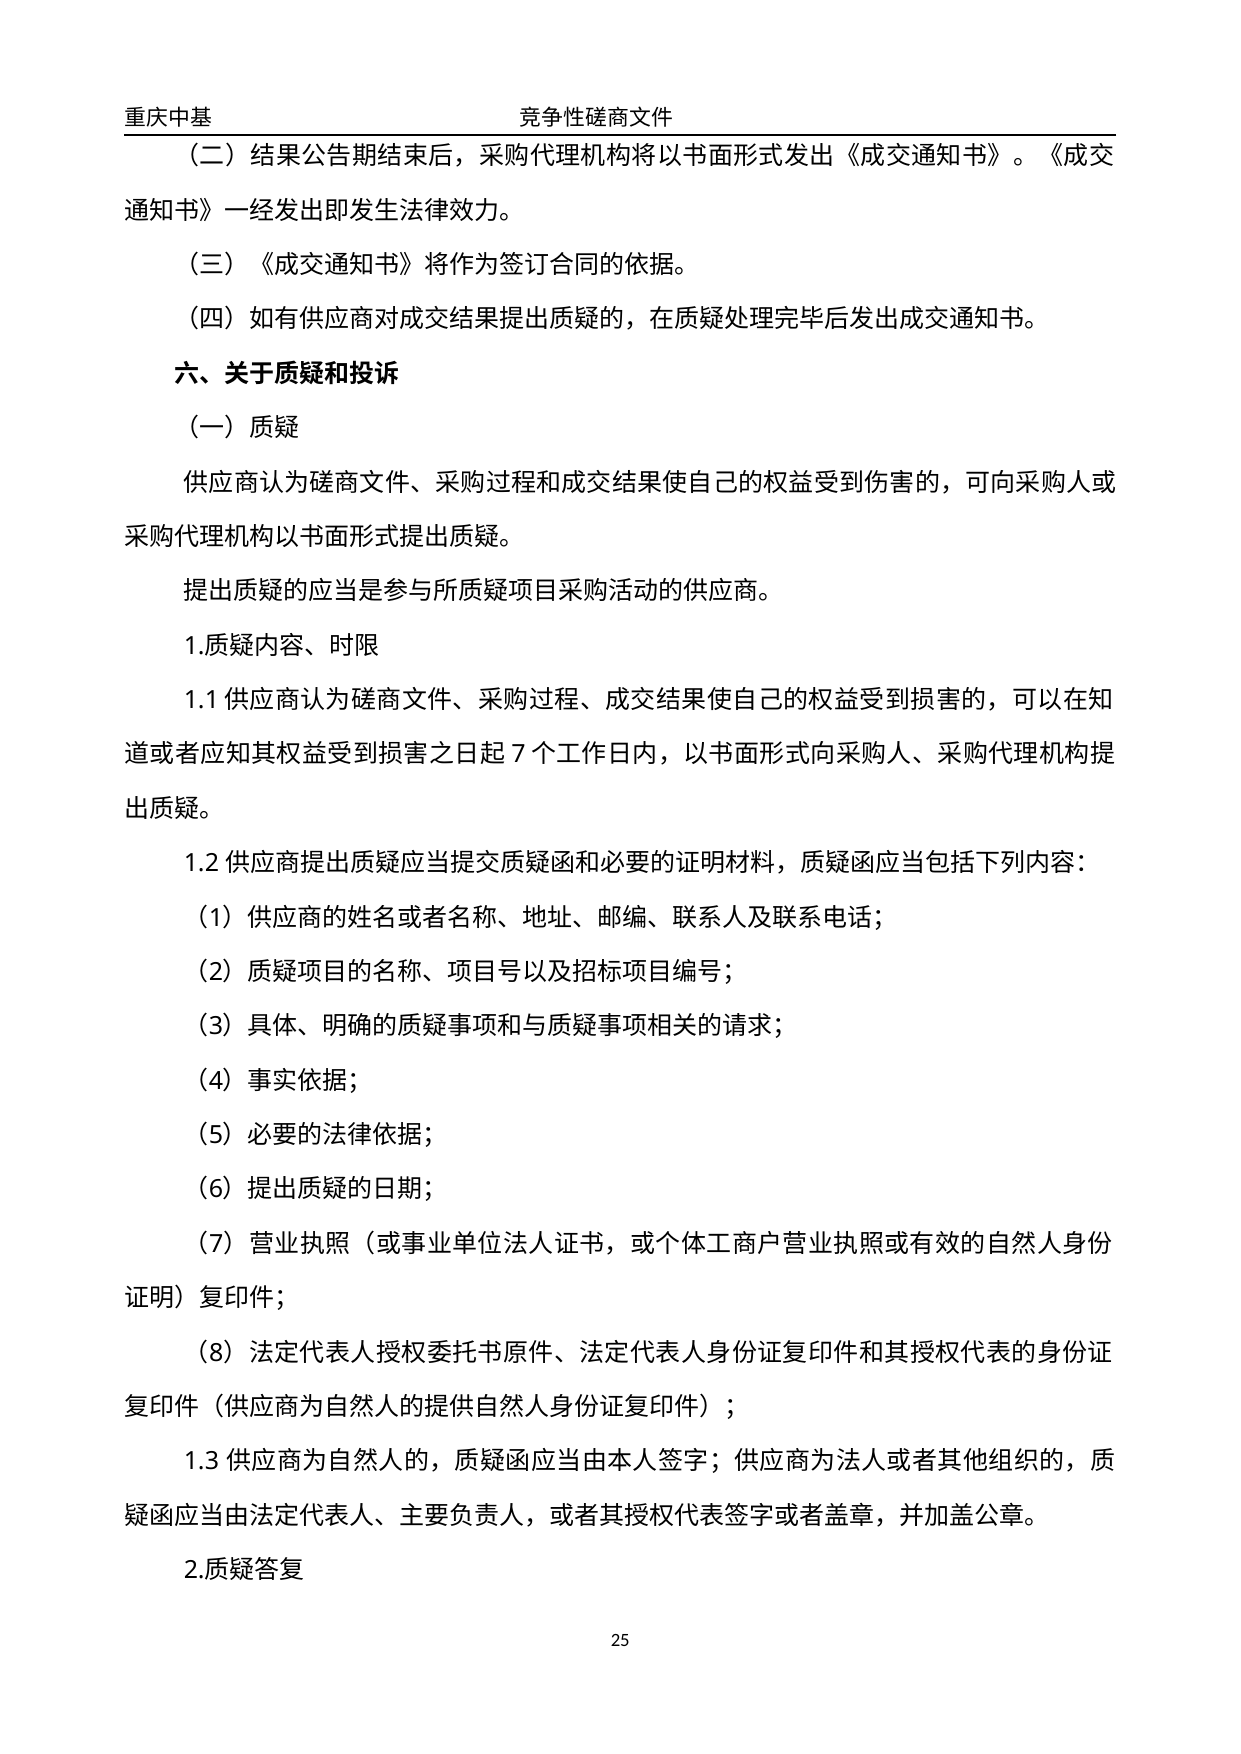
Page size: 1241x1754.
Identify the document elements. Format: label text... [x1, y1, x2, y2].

text （四）如有供应商对成交结果提出质疑的，在质疑处理完毕后发出成交通知书。 [124, 299, 1116, 335]
text （三）《成交通知书》将作为签订合同的依据。 [124, 244, 1116, 281]
text （6）提出质疑的日期； [124, 1169, 1116, 1205]
text 1.3 供应商为自然人的，质疑函应当由本人签字；供应商为法人或者其他组织的，质疑函应当由法定代表人、主要负责人，或者其授权代表签字或者盖章，并加盖公章。 [124, 1441, 1116, 1531]
text （一）质疑 [124, 408, 1116, 444]
text 1.2 供应商提出质疑应当提交质疑函和必要的证明材料，质疑函应当包括下列内容： [124, 843, 1116, 879]
text 2.质疑答复 [124, 1549, 1116, 1586]
text 1.1供应商认为磋商文件、采购过程、成交结果使自己的权益受到损害的，可以在知道或者应知其权益受到损害之日起7个工作日内，以书面形式向采购人、采购代理机构提出质疑。 [124, 679, 1116, 824]
text （5）必要的法律依据； [124, 1114, 1116, 1151]
text （2）质疑项目的名称、项目号以及招标项目编号； [124, 951, 1116, 988]
text 提出质疑的应当是参与所质疑项目采购活动的供应商。 [124, 571, 1116, 607]
text （二）结果公告期结束后，采购代理机构将以书面形式发出《成交通知书》。《成交通知书》一经发出即发生法律效力。 [124, 136, 1116, 226]
text 1.质疑内容、时限 [124, 625, 1116, 661]
subtitle 六、关于质疑和投诉 [124, 353, 1116, 389]
text （3）具体、明确的质疑事项和与质疑事项相关的请求； [124, 1006, 1116, 1042]
text （1）供应商的姓名或者名称、地址、邮编、联系人及联系电话； [124, 897, 1116, 933]
text （4）事实依据； [124, 1060, 1116, 1096]
text 供应商认为磋商文件、采购过程和成交结果使自己的权益受到伤害的，可向采购人或采购代理机构以书面形式提出质疑。 [124, 462, 1116, 553]
text （7）营业执照（或事业单位法人证书，或个体工商户营业执照或有效的自然人身份证明）复印件； [124, 1223, 1116, 1314]
text （8）法定代表人授权委托书原件、法定代表人身份证复印件和其授权代表的身份证复印件（供应商为自然人的提供自然人身份证复印件）； [124, 1332, 1116, 1423]
